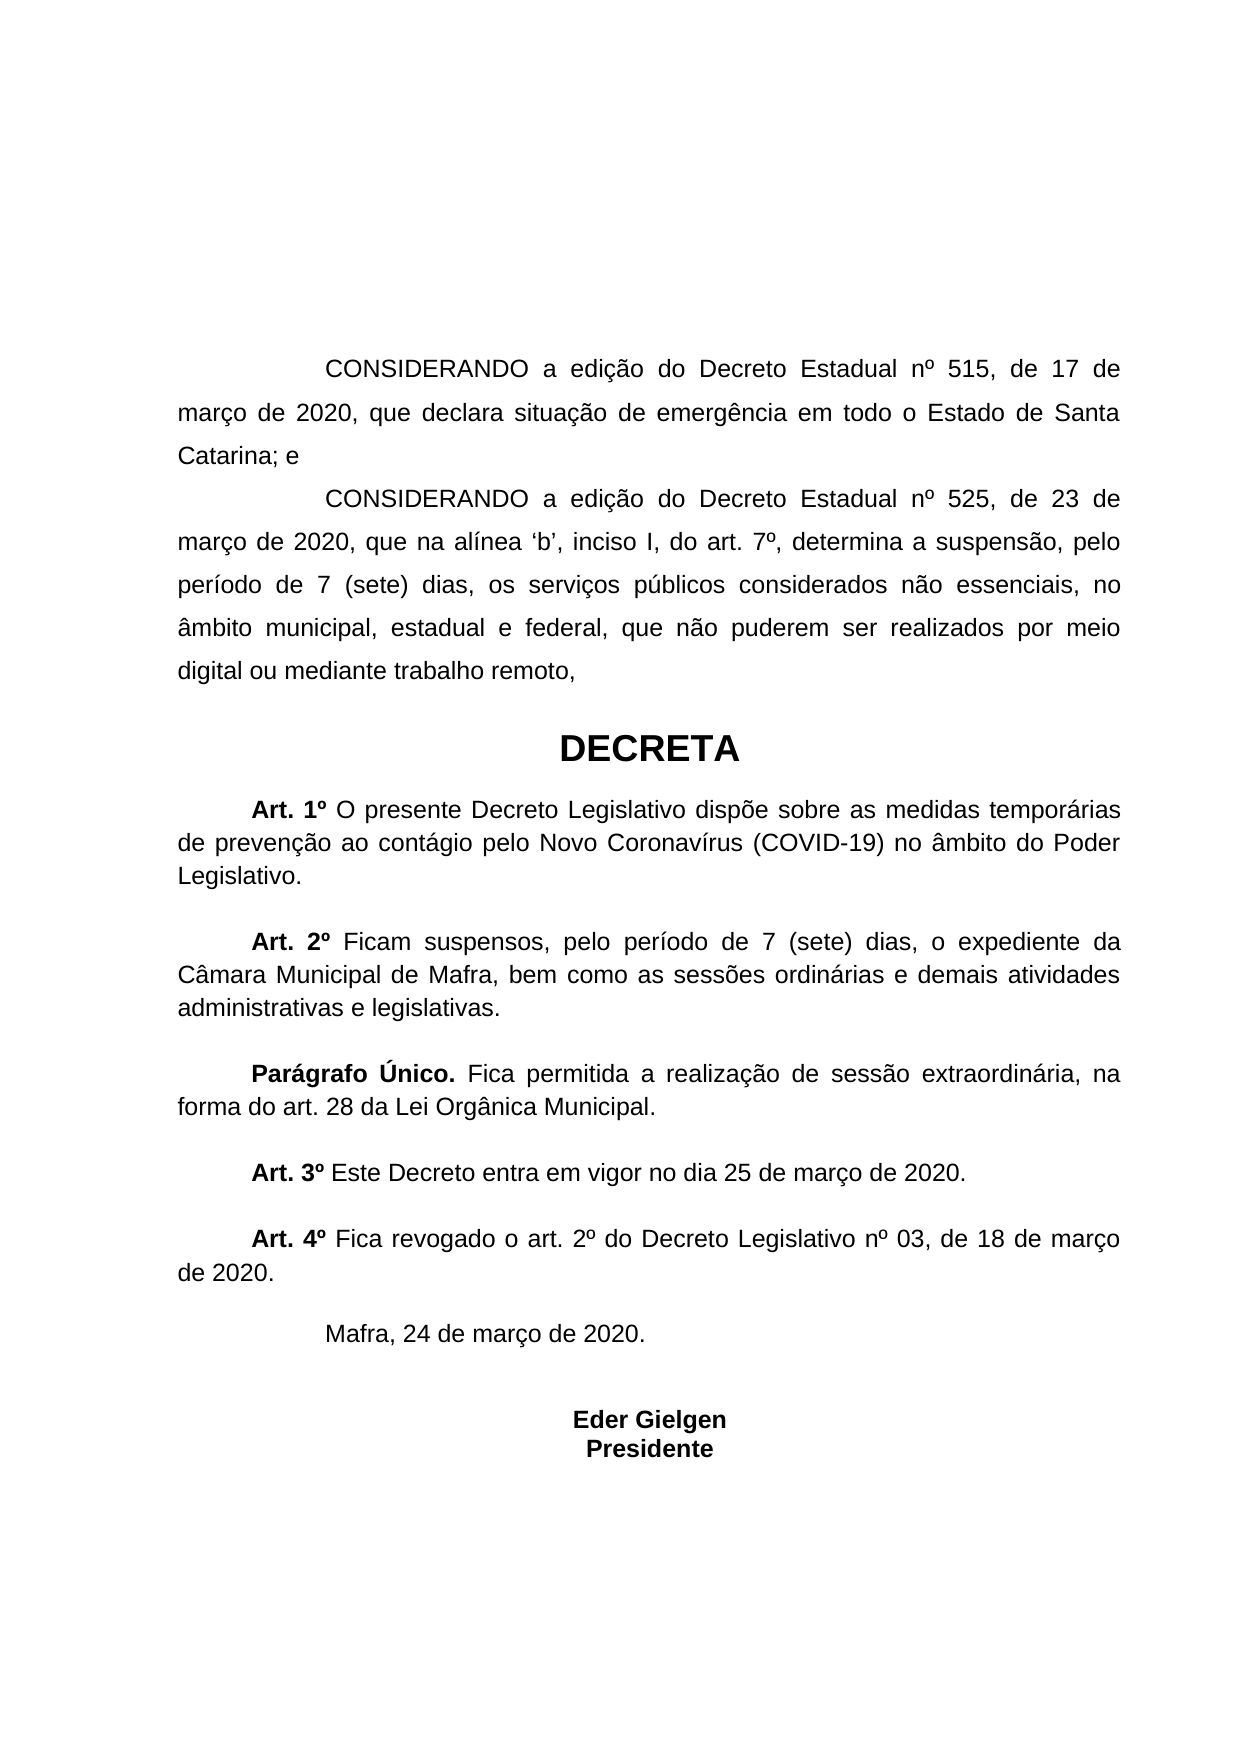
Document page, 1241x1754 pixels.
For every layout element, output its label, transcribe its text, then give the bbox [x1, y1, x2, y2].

text Art. 3º Este Decreto entra em vigor no dia 25 de março de 2020. [177, 1158, 1122, 1187]
text Art. 2º Ficam suspensos, pelo período de 7 (sete) dias, o expediente da Câmara Municipal de Mafra, bem como as sessões ordinárias e demais atividades administrativas e legislativas. [177, 927, 1122, 1022]
text Presidente [177, 1434, 1122, 1463]
text Art. 4º Fica revogado o art. 2º do Decreto Legislativo nº 03, de 18 de março de 2020. [177, 1224, 1122, 1286]
text CONSIDERANDO a edição do Decreto Estadual nº 515, de 17 de março de 2020, que declara situação de emergência em todo o Estado de Santa Catarina; e [177, 354, 1122, 469]
text DECRETA [177, 726, 1122, 769]
text Art. 1º O presente Decreto Legislativo dispõe sobre as medidas temporárias de prevenção ao contágio pelo Novo Coronavírus (COVID-19) no âmbito do Poder Legislativo. [177, 795, 1122, 890]
text CONSIDERANDO a edição do Decreto Estadual nº 525, de 23 de março de 2020, que na alínea ‘b’, inciso I, do art. 7º, determina a suspensão, pelo período de 7 (sete) dias, os serviços públicos considerados não essenciais, no âmbito municipal, estadual e federal, que não puderem ser realizados por meio digital ou mediante trabalho remoto, [177, 484, 1122, 685]
text Mafra, 24 de março de 2020. [177, 1319, 1122, 1348]
text Parágrafo Único. Fica permitida a realização de sessão extraordinária, na forma do art. 28 da Lei Orgânica Municipal. [177, 1059, 1122, 1121]
text Eder Gielgen [177, 1406, 1122, 1434]
